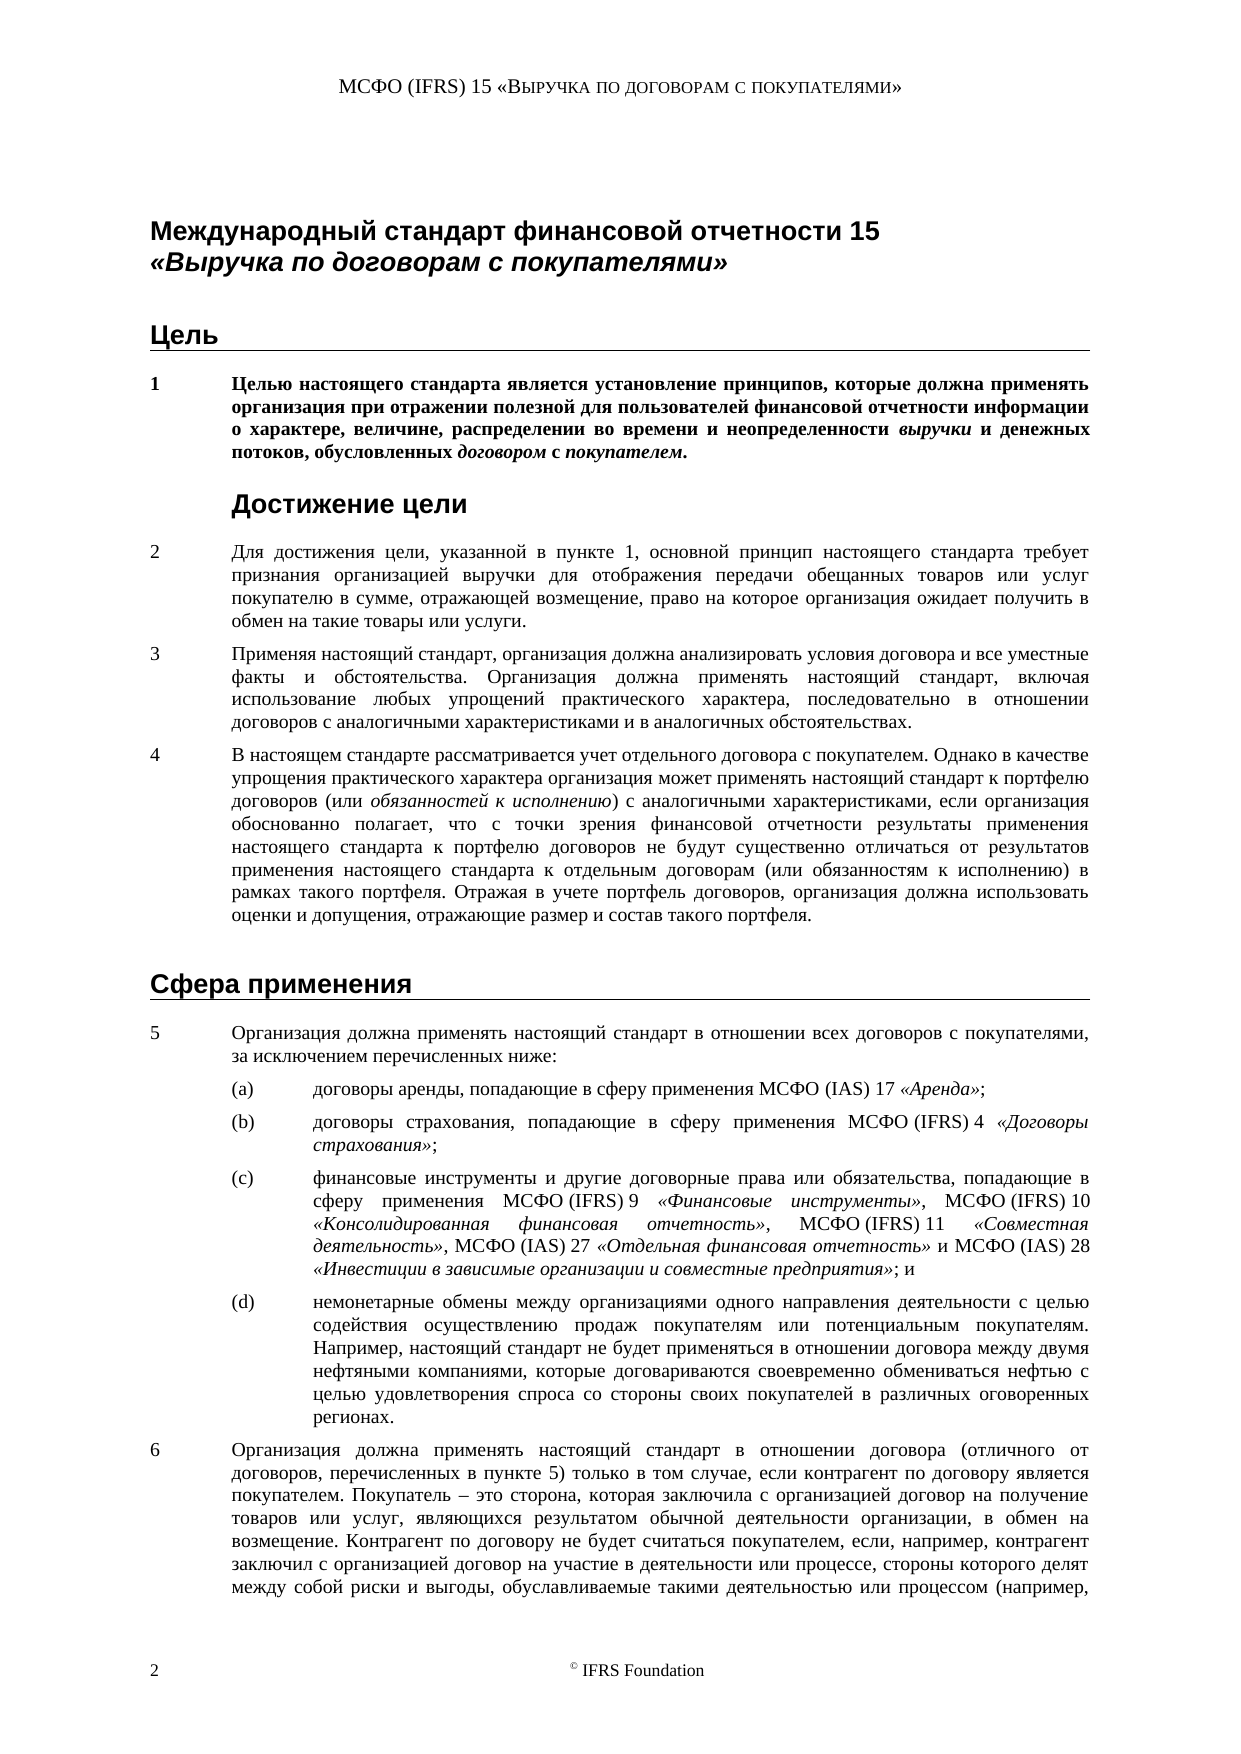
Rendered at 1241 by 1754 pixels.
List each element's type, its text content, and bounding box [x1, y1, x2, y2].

text 2 Для достижения цели, указанной в пункте 1, основной принцип настоящего стандарта требует признания организацией выручки для отображения передачи обещанных товаров или услуг покупателю в сумме, отражающей возмещение, право на которое организация ожидает получить в обмен на такие товары или услуги. [150, 540, 1090, 631]
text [150, 1438, 1090, 1597]
title Цель [150, 319, 1090, 350]
title Достижение цели [231, 488, 1090, 519]
text (d) немонетарные обмены между организациями одного направления деятельности с целью содействия осуществлению продаж покупателям или потенциальным покупателям. Например, настоящий стандарт не будет применяться в отношении договора между двумя нефтяными компаниями, которые договариваются своевременно обмениваться нефтью с целью удовлетворения спроса со стороны своих покупателей в различных оговоренных регионах. [231, 1291, 1090, 1427]
title Сфера применения [150, 968, 1090, 999]
text 3 Применяя настоящий стандарт, организация должна анализировать условия договора и все уместные факты и обстоятельства. Организация должна применять настоящий стандарт, включая использование любых упрощений практического характера, последовательно в отношении договоров с аналогичными характеристиками и в аналогичных обстоятельствах. [150, 642, 1090, 733]
title Международный стандарт финансовой отчетности 15 «Выручка по договорам с покупателями» [150, 214, 1090, 277]
text (b) договоры страхования, попадающие в сферу применения МСФО (IFRS) 4 «Договоры страхования»; [231, 1110, 1090, 1156]
text 5 Организация должна применять настоящий стандарт в отношении всех договоров с покупателями, за исключением перечисленных ниже: [150, 1021, 1090, 1066]
text 4 В настоящем стандарте рассматривается учет отдельного договора с покупателем. Однако в качестве упрощения практического характера организация может применять настоящий стандарт к портфелю договоров (или обязанностей к исполнению) с аналогичными характеристиками, если организация обоснованно полагает, что с точки зрения финансовой отчетности результаты применения настоящего стандарта к портфелю договоров не будут существенно отличаться от результатов применения настоящего стандарта к отдельным договорам (или обязанностям к исполнению) в рамках такого портфеля. Отражая в учете портфель договоров, организация должна использовать оценки и допущения, отражающие размер и состав такого портфеля. [150, 743, 1090, 926]
text (c) финансовые инструменты и другие договорные права или обязательства, попадающие в сферу применения МСФО (IFRS) 9 «Финансовые инструменты», МСФО (IFRS) 10 «Консолидированная финансовая отчетность», МСФО (IFRS) 11 «Совместная деятельность», МСФО (IAS) 27 «Отдельная финансовая отчетность» и МСФО (IAS) 28 «Инвестиции в зависимые организации и совместные предприятия»; и [231, 1166, 1090, 1280]
text (a) договоры аренды, попадающие в сферу применения МСФО (IAS) 17 «Аренда»; [231, 1077, 1090, 1099]
text 1 Целью настоящего стандарта является установление принципов, которые должна применять организация при отражении полезной для пользователей финансовой отчетности информации о характере, величине, распределении во времени и неопределенности выручки и денежных потоков, обусловленных договором с покупателем. [150, 372, 1090, 463]
